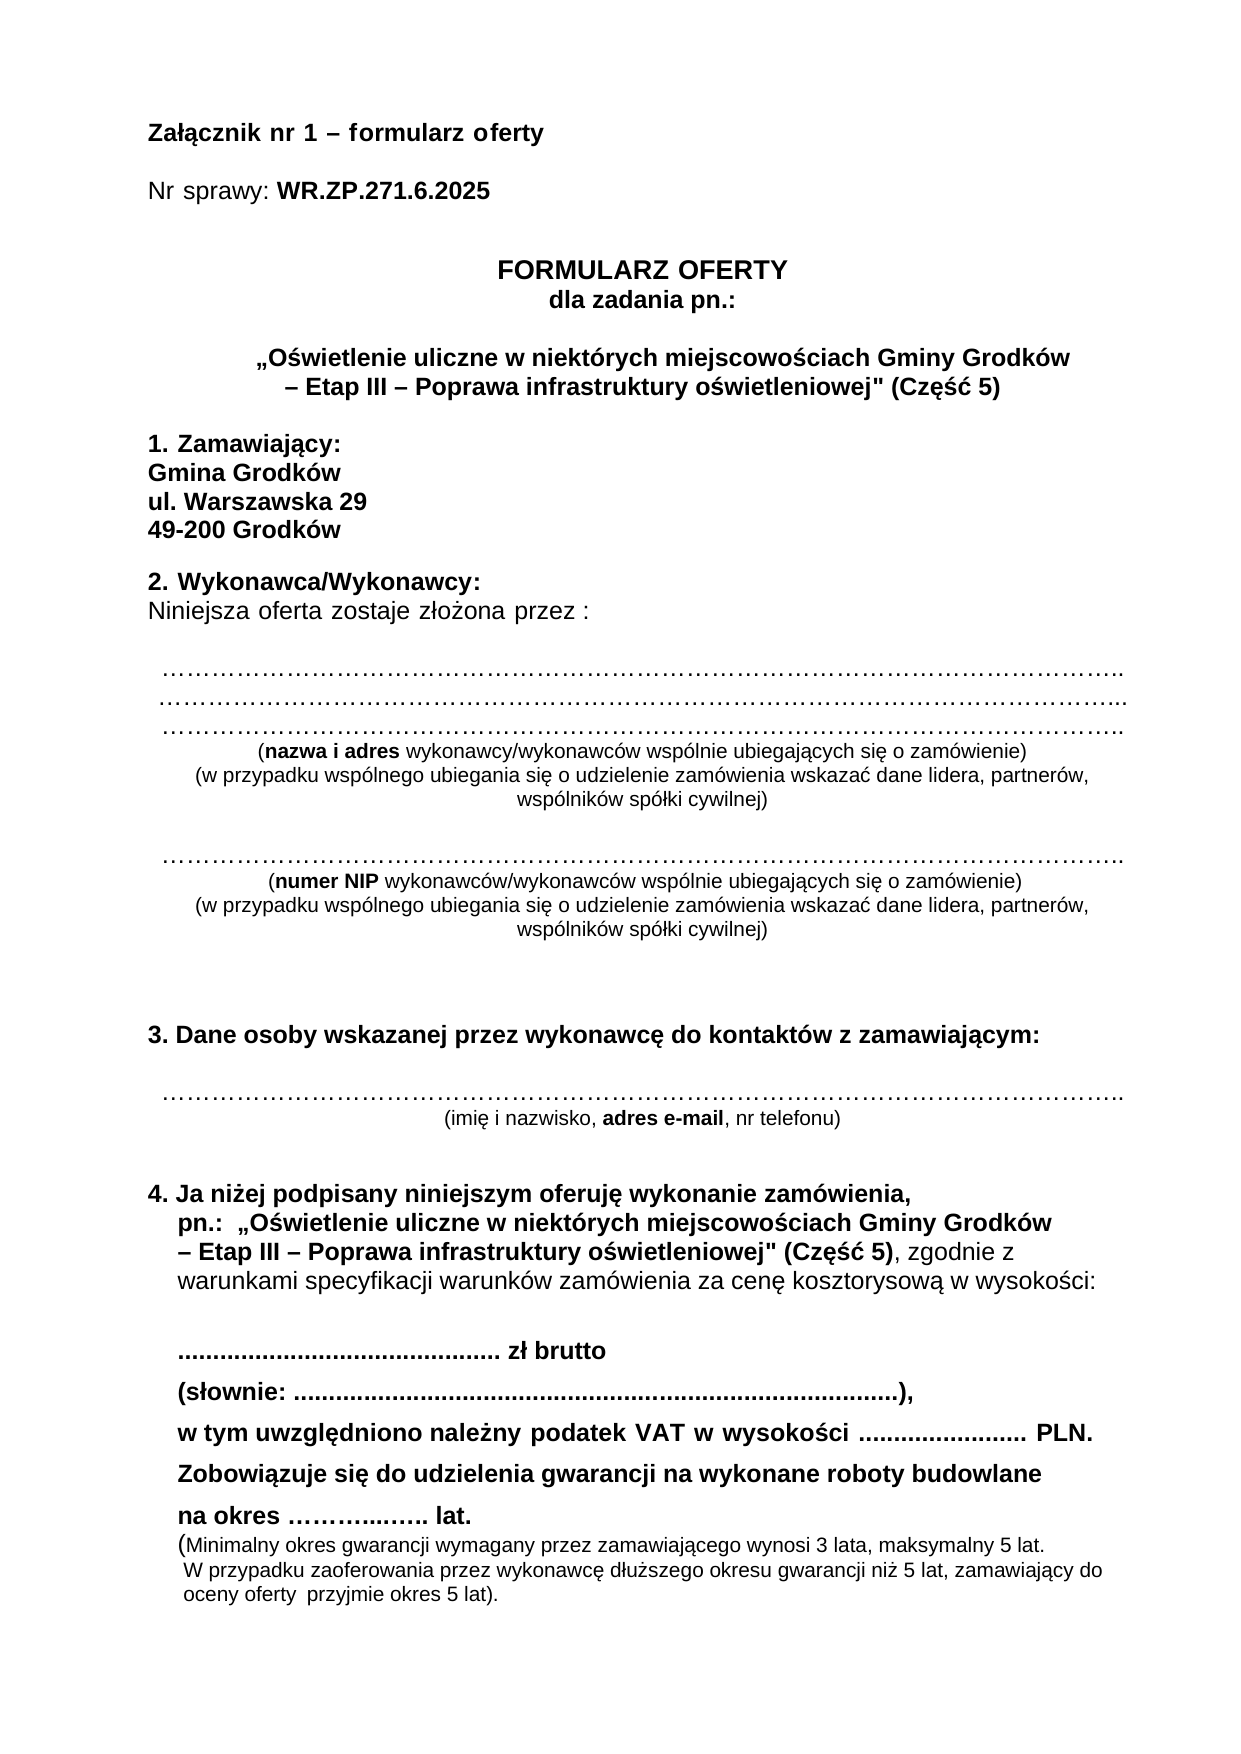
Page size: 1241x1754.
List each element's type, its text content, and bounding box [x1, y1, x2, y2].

text (nazwa i adres wykonawcy/wykonawców wspólnie ubiegających się o zamówienie) [148, 739, 1137, 763]
subtitle (Minimalny okres gwarancji wymagany przez zamawiającego wynosi 3 lata, maksymalny 5 lat. [148, 1529, 1137, 1558]
text 4. Ja niżej podpisany niniejszym oferuję wykonanie zamówienia, [148, 1179, 1137, 1208]
text (słownie: ......................................................................................), [148, 1377, 1137, 1406]
text – Etap III – Poprawa infrastruktury oświetleniowej" (Część 5), zgodnie z [148, 1237, 1137, 1266]
text 2. Wykonawca/Wykonawcy: [148, 567, 1137, 596]
text dla zadania pn.: [148, 285, 1137, 314]
text „Oświetlenie uliczne w niektórych miejscowościach Gminy Grodków [148, 343, 1137, 372]
text ……………………………………………………………………………………………………... [148, 682, 1137, 711]
text Zobowiązuje się do udzielenia gwarancji na wykonane roboty budowlane [148, 1459, 1137, 1488]
text …………………………………………………………………………………………………….. [148, 653, 1137, 682]
text – Etap III – Poprawa infrastruktury oświetleniowej" (Część 5) [148, 372, 1137, 400]
text Gmina Grodków ul. Warszawska 29 [148, 458, 1137, 515]
text na okres ………....….. lat. [148, 1501, 1137, 1529]
text Niniejsza oferta zostaje złożona przez : [148, 596, 1137, 624]
subtitle Załącznik nr 1 – formularz oferty [148, 118, 1137, 147]
text pn.: „Oświetlenie uliczne w niektórych miejscowościach Gminy Grodków [148, 1208, 1137, 1237]
text w tym uwzględniono należny podatek VAT w wysokości ........................ PLN. [148, 1418, 1137, 1447]
text (w przypadku wspólnego ubiegania się o udzielenie zamówienia wskazać dane lidera, partnerów, wspólników spółki cywilnej) [148, 893, 1137, 941]
text …………………………………………………………………………………………………….. [148, 711, 1137, 739]
subtitle oceny oferty przyjmie okres 5 lat). [148, 1582, 1137, 1606]
text 3. Dane osoby wskazanej przez wykonawcę do kontaktów z zamawiającym: [148, 1020, 1137, 1048]
text .............................................. zł brutto [177, 1336, 1137, 1364]
text 49-200 Grodków [148, 515, 1137, 544]
subtitle W przypadku zaoferowania przez wykonawcę dłuższego okresu gwarancji niż 5 lat, zamawiający do [148, 1558, 1137, 1582]
text (w przypadku wspólnego ubiegania się o udzielenie zamówienia wskazać dane lidera, partnerów, wspólników spółki cywilnej) [148, 763, 1137, 811]
text …………………………………………………………………………………………………….. [148, 1077, 1137, 1106]
text 1. Zamawiający: [148, 429, 1137, 458]
text Nr sprawy: WR.ZP.271.6.2025 [148, 176, 1137, 204]
text warunkami specyfikacji warunków zamówienia za cenę kosztorysową w wysokości: [148, 1266, 1137, 1294]
text FORMULARZ OFERTY [148, 254, 1137, 285]
text (imię i nazwisko, adres e-mail, nr telefonu) [148, 1106, 1137, 1130]
text …………………………………………………………………………………………………….. [148, 840, 1137, 869]
text (numer NIP wykonawców/wykonawców wspólnie ubiegających się o zamówienie) [148, 869, 1137, 893]
